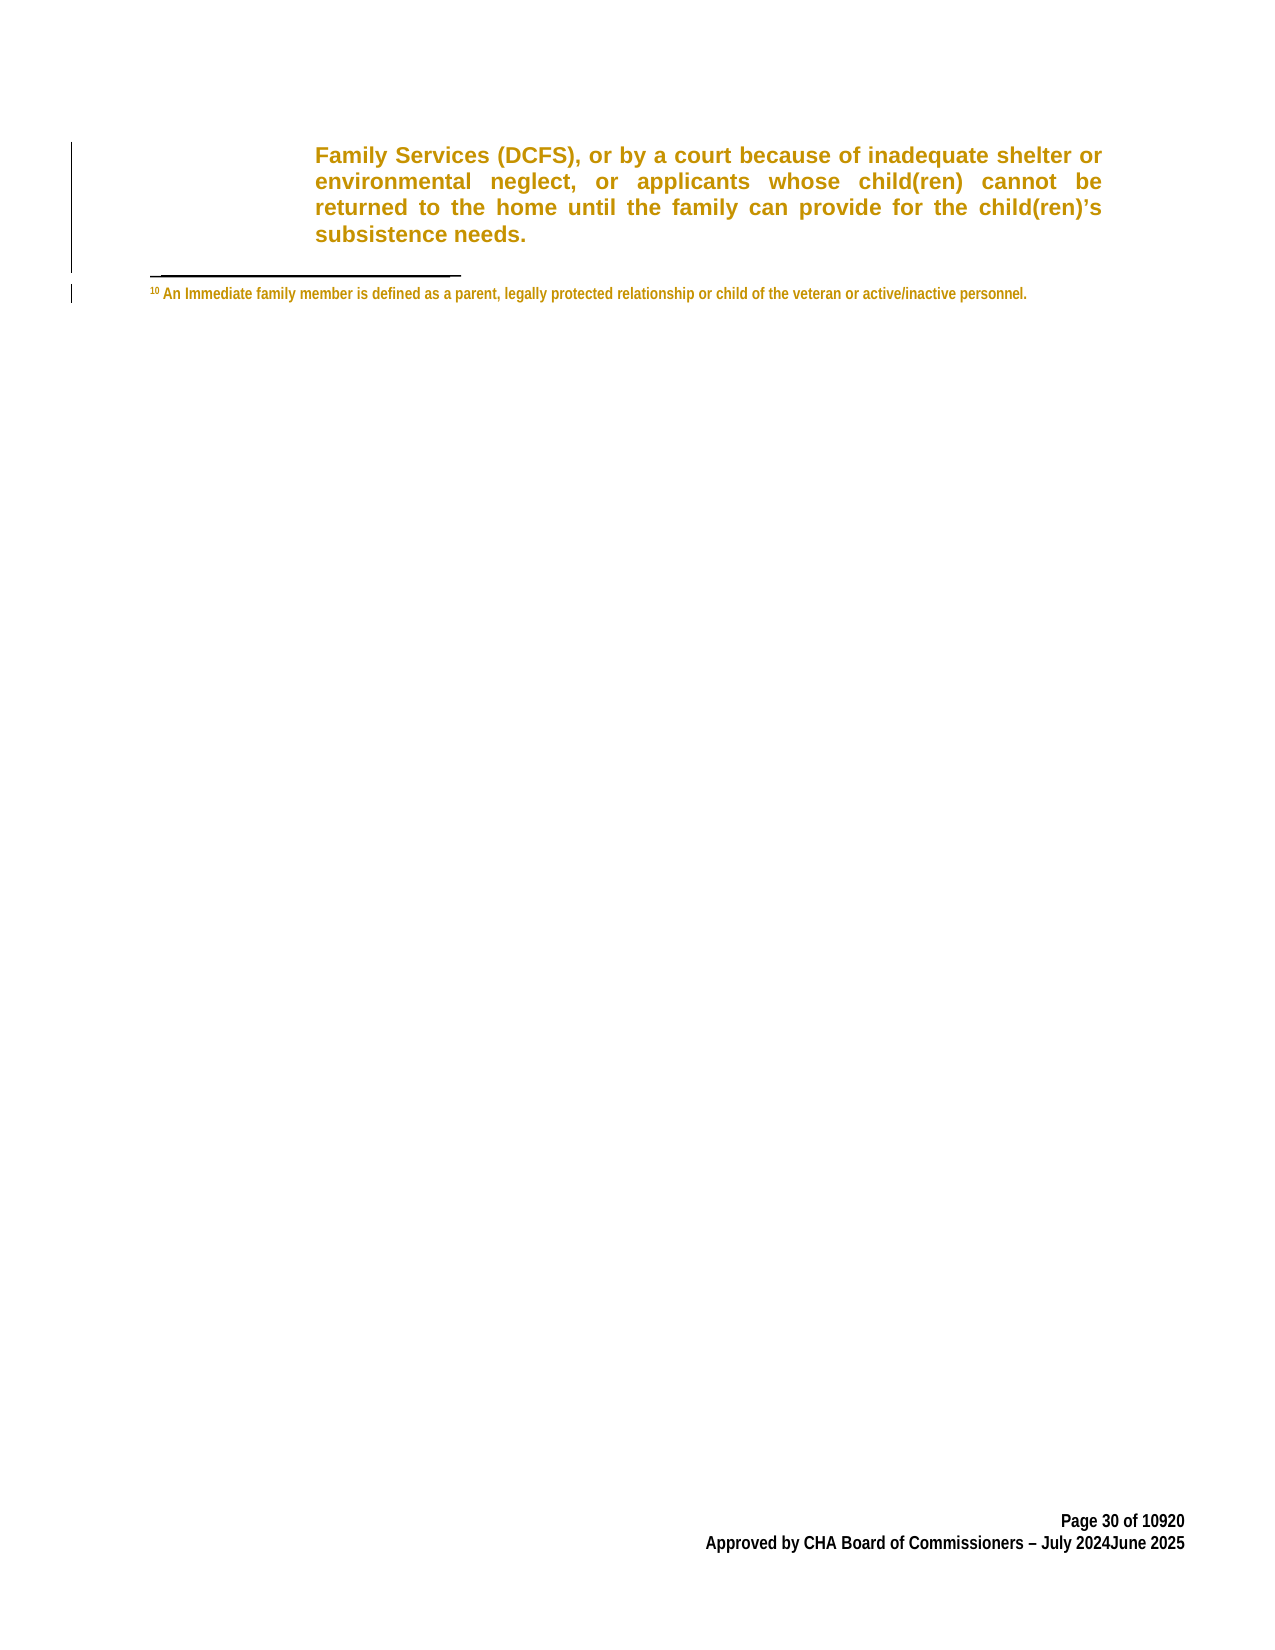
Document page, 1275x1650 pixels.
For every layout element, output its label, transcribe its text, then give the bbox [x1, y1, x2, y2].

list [277, 142, 1103, 247]
text 10 An Immediate family member is defined as a parent, legally protected relationship or child of the veteran or active/inactive personnel. [150, 284, 1217, 303]
